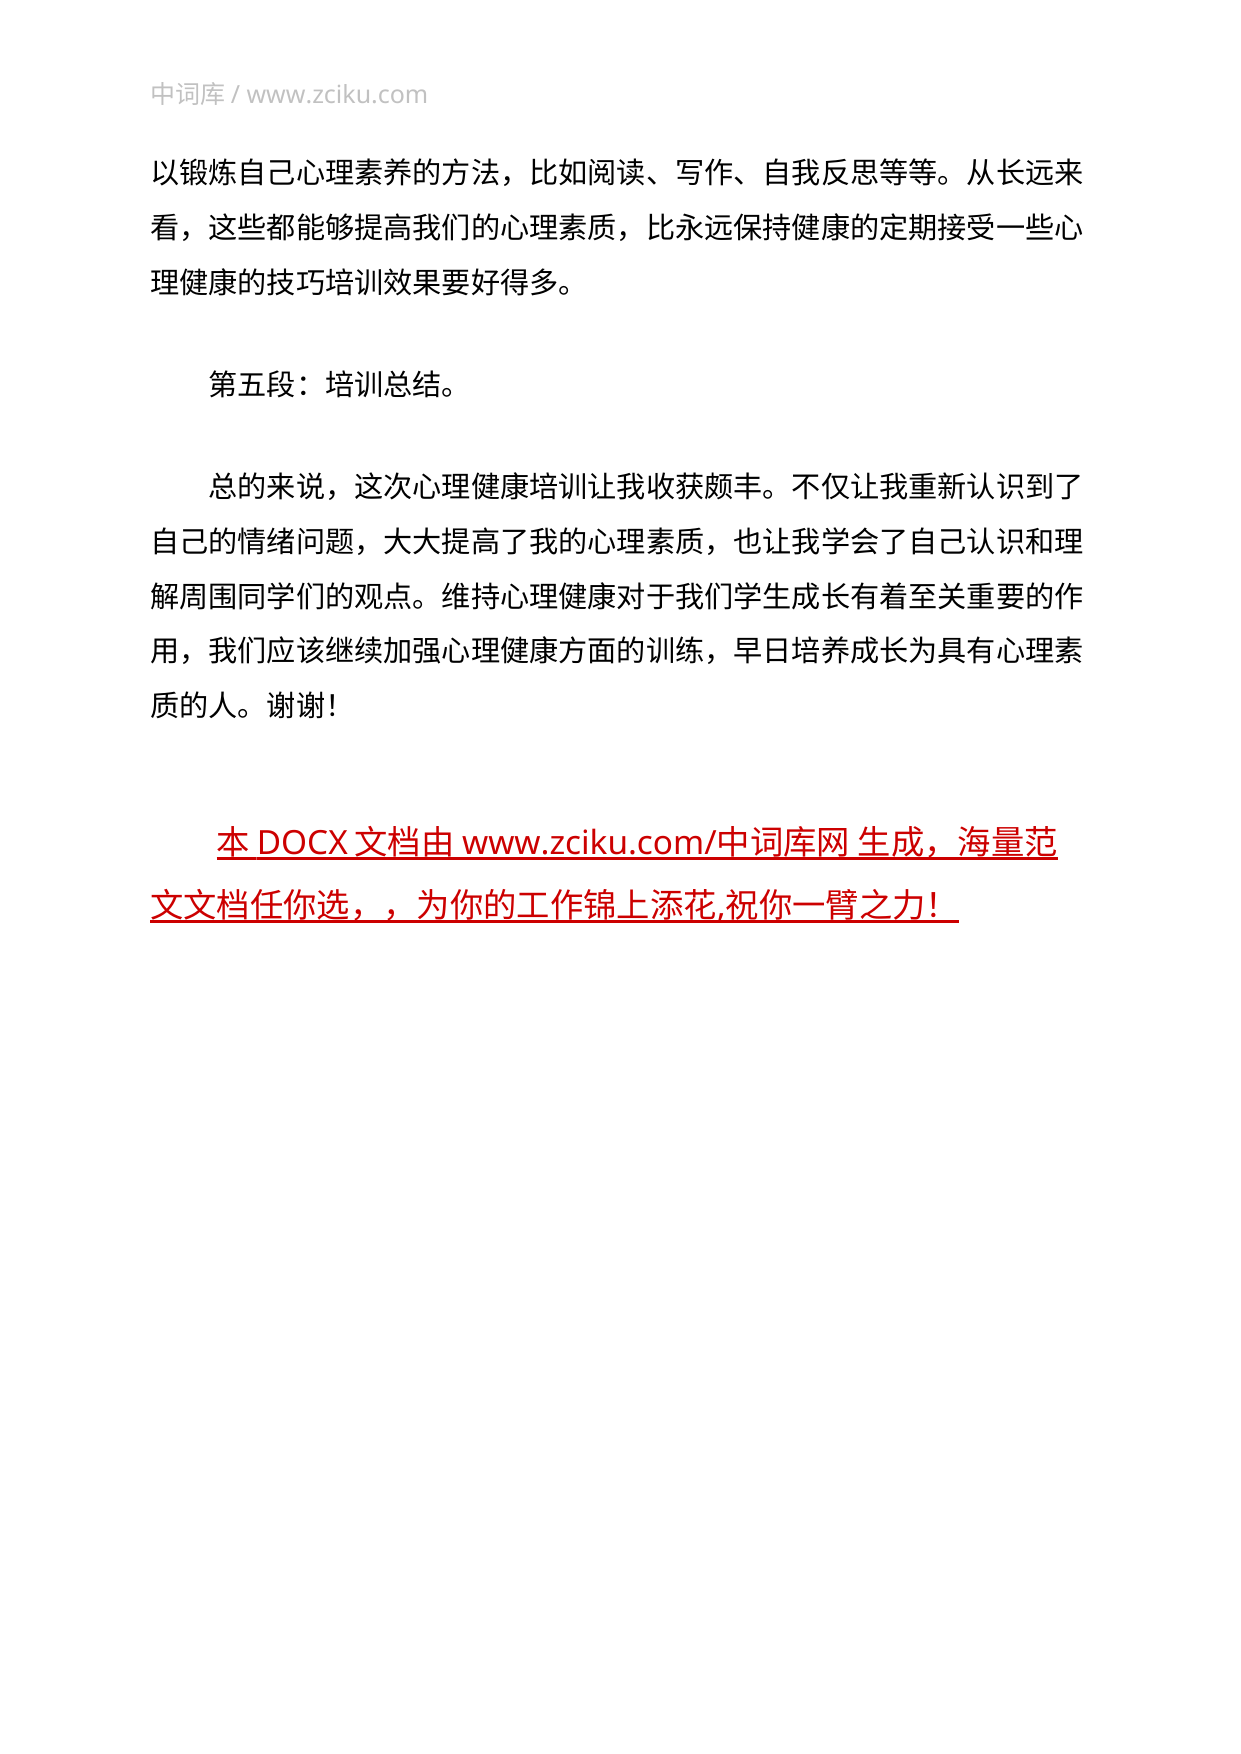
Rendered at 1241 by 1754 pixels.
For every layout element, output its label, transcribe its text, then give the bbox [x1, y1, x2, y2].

text 总的来说，这次心理健康培训让我收获颇丰。不仅让我重新认识到了自己的情绪问题，大大提高了我的心理素质，也让我学会了自己认识和理解周围同学们的观点。维持心理健康对于我们学生成长有着至关重要的作用，我们应该继续加强心理健康方面的训练，早日培养成长为具有心理素质的人。谢谢！ [150, 463, 1090, 725]
text 第五段：培训总结。 [150, 362, 1090, 404]
text 本DOCX文档由 www.zciku.com/中词库网 生成，海量范文文档任你选，，为你的工作锦上添花,祝你一臂之力！ [150, 816, 1090, 927]
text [150, 150, 1090, 302]
